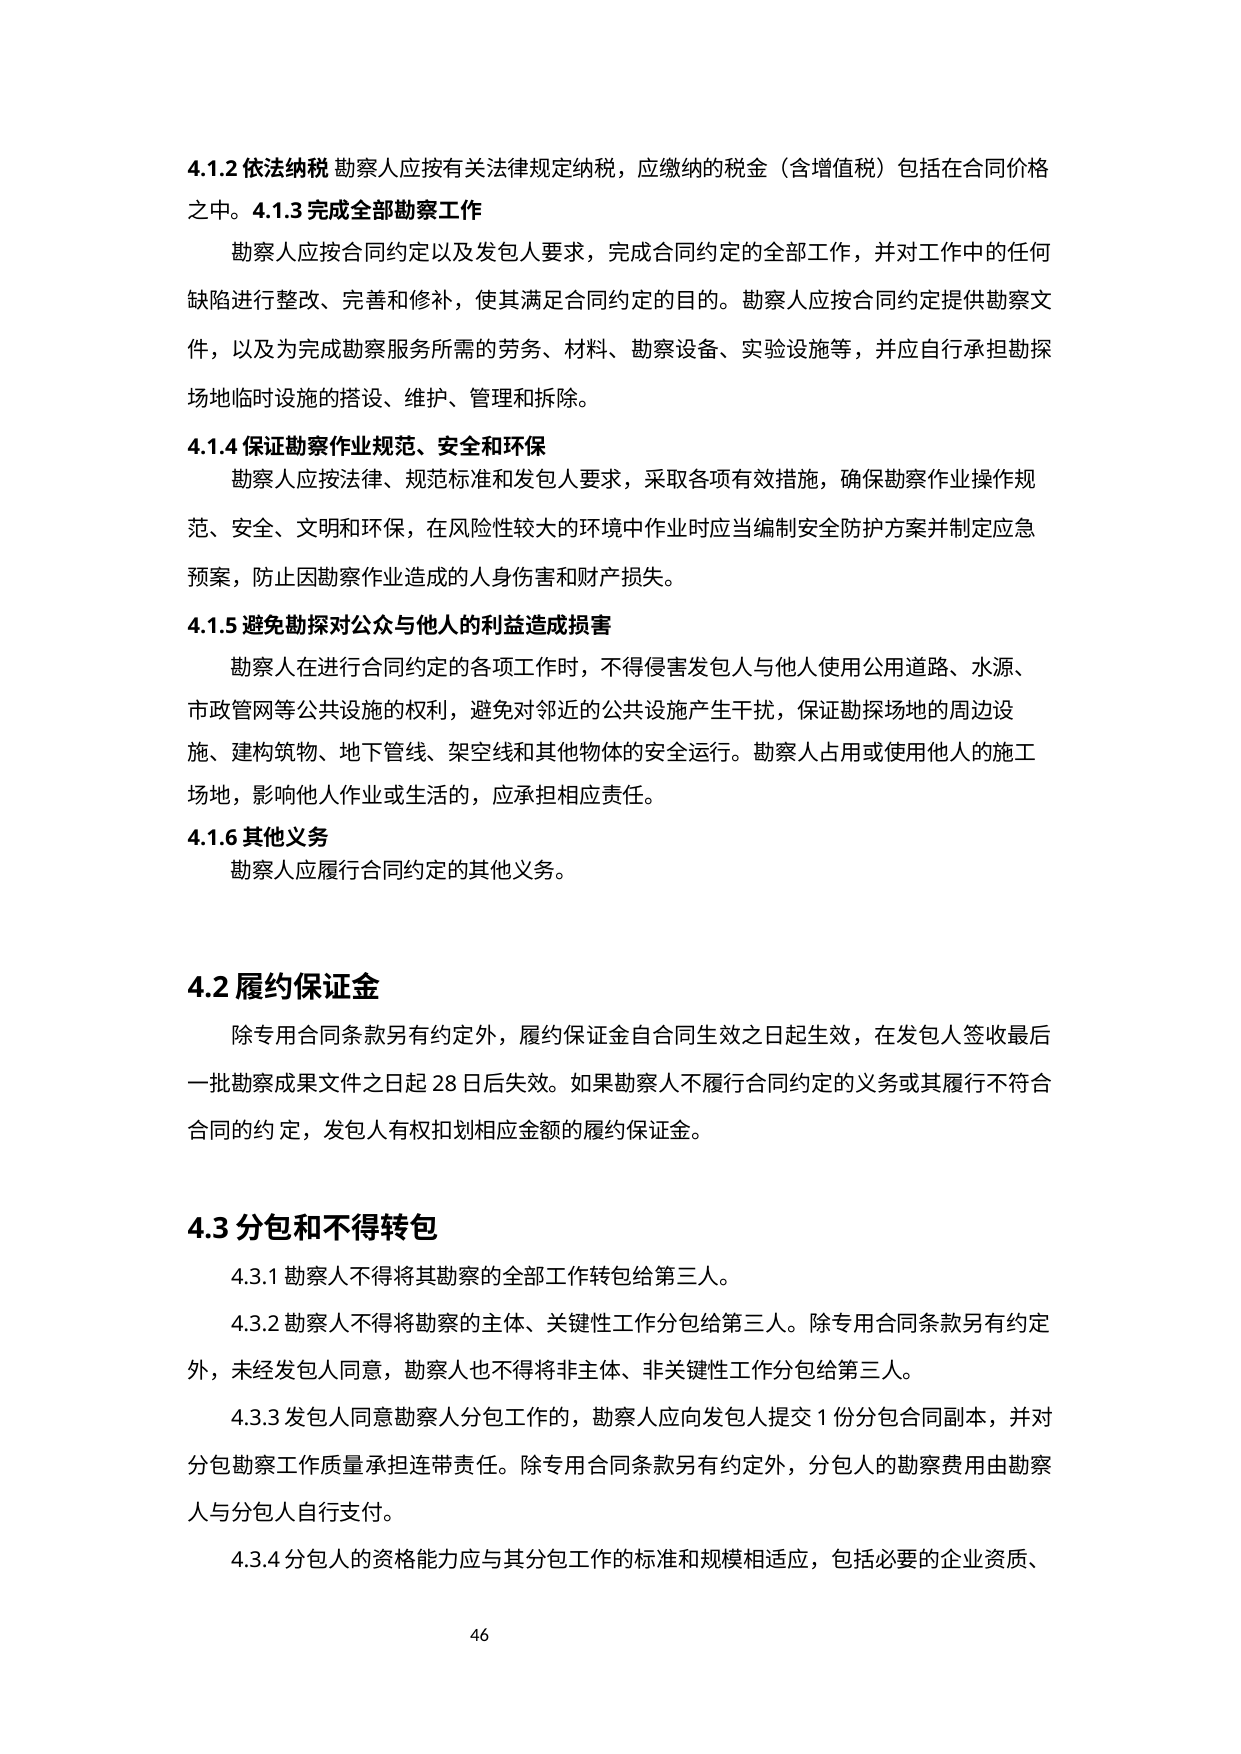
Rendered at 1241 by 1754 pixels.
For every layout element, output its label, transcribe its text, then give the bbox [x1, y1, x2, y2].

text 勘察人应按合同约定以及发包人要求，完成合同约定的全部工作，并对工作中的任何缺陷进行整改、完善和修补，使其满足合同约定的目的。勘察人应按合同约定提供勘察文件，以及为完成勘察服务所需的劳务、材料、勘察设备、实验设施等，并应自行承担勘探场地临时设施的搭设、维护、管理和拆除。 [187, 234, 1053, 413]
text 4.3分包和不得转包 [187, 1192, 1053, 1258]
text 勘察人在进行合同约定的各项工作时，不得侵害发包人与他人使用公用道路、水源、市政管网等公共设施的权利，避免对邻近的公共设施产生干扰，保证勘探场地的周边设施、建构筑物、地下管线、架空线和其他物体的安全运行。勘察人占用或使用他人的施工场地，影响他人作业或生活的，应承担相应责任。 [187, 650, 1053, 810]
text 4.2履约保证金 [187, 951, 1053, 1017]
text 除专用合同条款另有约定外，履约保证金自合同生效之日起生效，在发包人签收最后一批勘察成果文件之日起28日后失效。如果勘察人不履行合同约定的义务或其履行不符合合同的约 定，发包人有权扣划相应金额的履约保证金。 [187, 1017, 1053, 1146]
text 4.1.2依法纳税 勘察人应按有关法律规定纳税，应缴纳的税金（含增值税）包括在合同价格之中。4.1.3完成全部勘察工作 [187, 151, 1053, 225]
subtitle 4.1.4保证勘察作业规范、安全和环保 [187, 429, 1053, 462]
text 勘察人应按法律、规范标准和发包人要求，采取各项有效措施，确保勘察作业操作规范、安全、文明和环保，在风险性较大的环境中作业时应当编制安全防护方案并制定应急预案，防止因勘察作业造成的人身伤害和财产损失。 [187, 462, 1053, 592]
text 4.3.3发包人同意勘察人分包工作的，勘察人应向发包人提交1份分包合同副本，并对分包勘察工作质量承担连带责任。除专用合同条款另有约定外，分包人的勘察费用由勘察人与分包人自行支付。 [187, 1400, 1053, 1528]
subtitle 4.1.6其他义务 [187, 819, 1053, 852]
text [187, 1542, 1053, 1575]
text 4.3.2勘察人不得将勘察的主体、关键性工作分包给第三人。除专用合同条款另有约定外，未经发包人同意，勘察人也不得将非主体、非关键性工作分包给第三人。 [187, 1305, 1053, 1386]
text 4.1.5避免勘探对公众与他人的利益造成损害 [187, 607, 1053, 641]
text 勘察人应履行合同约定的其他义务。 [187, 852, 1053, 885]
text 4.3.1勘察人不得将其勘察的全部工作转包给第三人。 [187, 1258, 1053, 1291]
